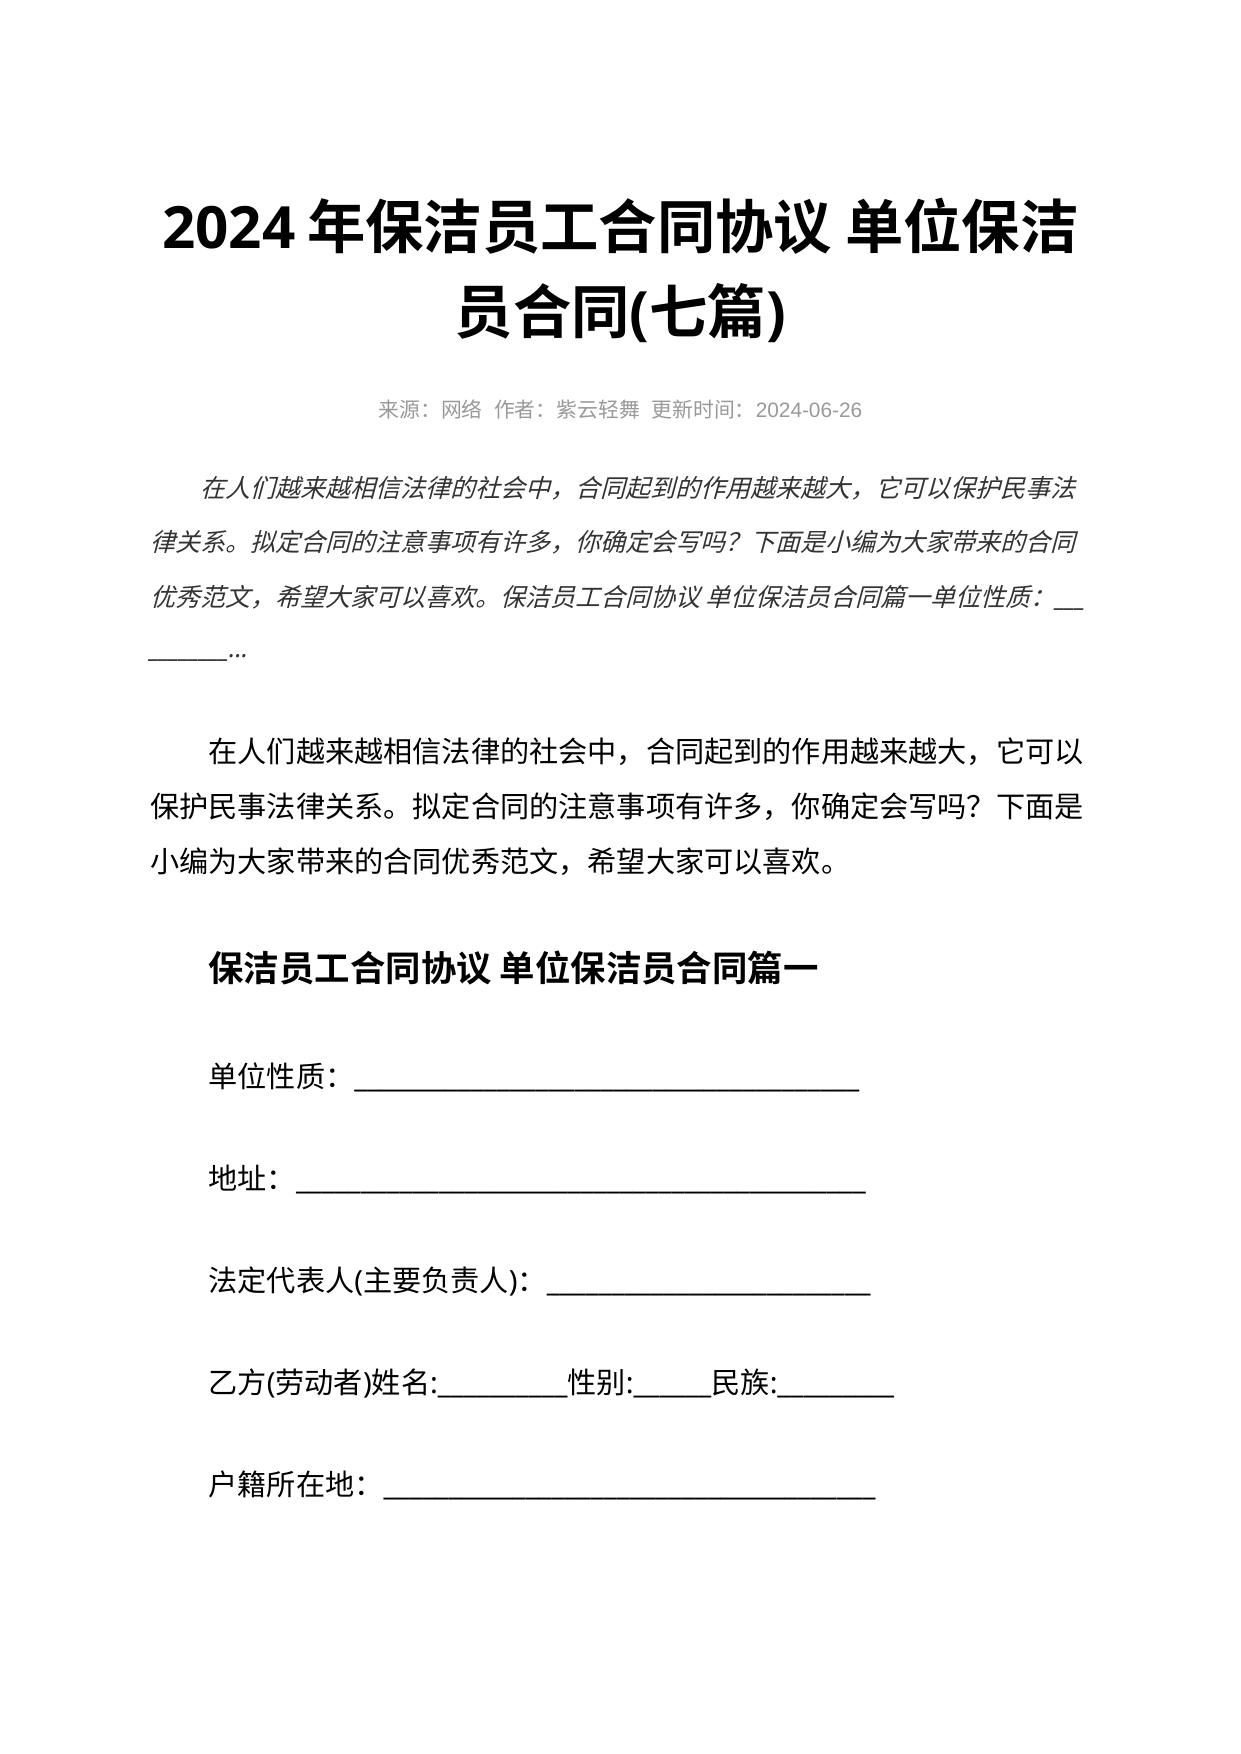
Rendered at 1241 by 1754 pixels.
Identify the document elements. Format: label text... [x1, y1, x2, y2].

text 户籍所在地：______________________________________ [150, 1461, 1090, 1504]
text 法定代表人(主要负责人)：_________________________ [150, 1257, 1090, 1300]
text 在人们越来越相信法律的社会中，合同起到的作用越来越大，它可以保护民事法律关系。拟定合同的注意事项有许多，你确定会写吗？下面是小编为大家带来的合同优秀范文，希望大家可以喜欢。保洁员工合同协议 单位保洁员合同篇一单位性质：___________... [150, 468, 1090, 664]
text 乙方(劳动者)姓名:__________性别:______民族:_________ [150, 1359, 1090, 1402]
subtitle 2024年保洁员工合同协议 单位保洁员合同(七篇) [150, 181, 1090, 351]
text 单位性质：_______________________________________ [150, 1053, 1090, 1096]
text 来源：网络 作者：紫云轻舞 更新时间：2024-06-26 [150, 398, 1090, 422]
text 在人们越来越相信法律的社会中，合同起到的作用越来越大，它可以保护民事法律关系。拟定合同的注意事项有许多，你确定会写吗？下面是小编为大家带来的合同优秀范文，希望大家可以喜欢。 [150, 728, 1090, 881]
text 保洁员工合同协议 单位保洁员合同篇一 [150, 940, 1090, 991]
text 地址：____________________________________________ [150, 1155, 1090, 1198]
